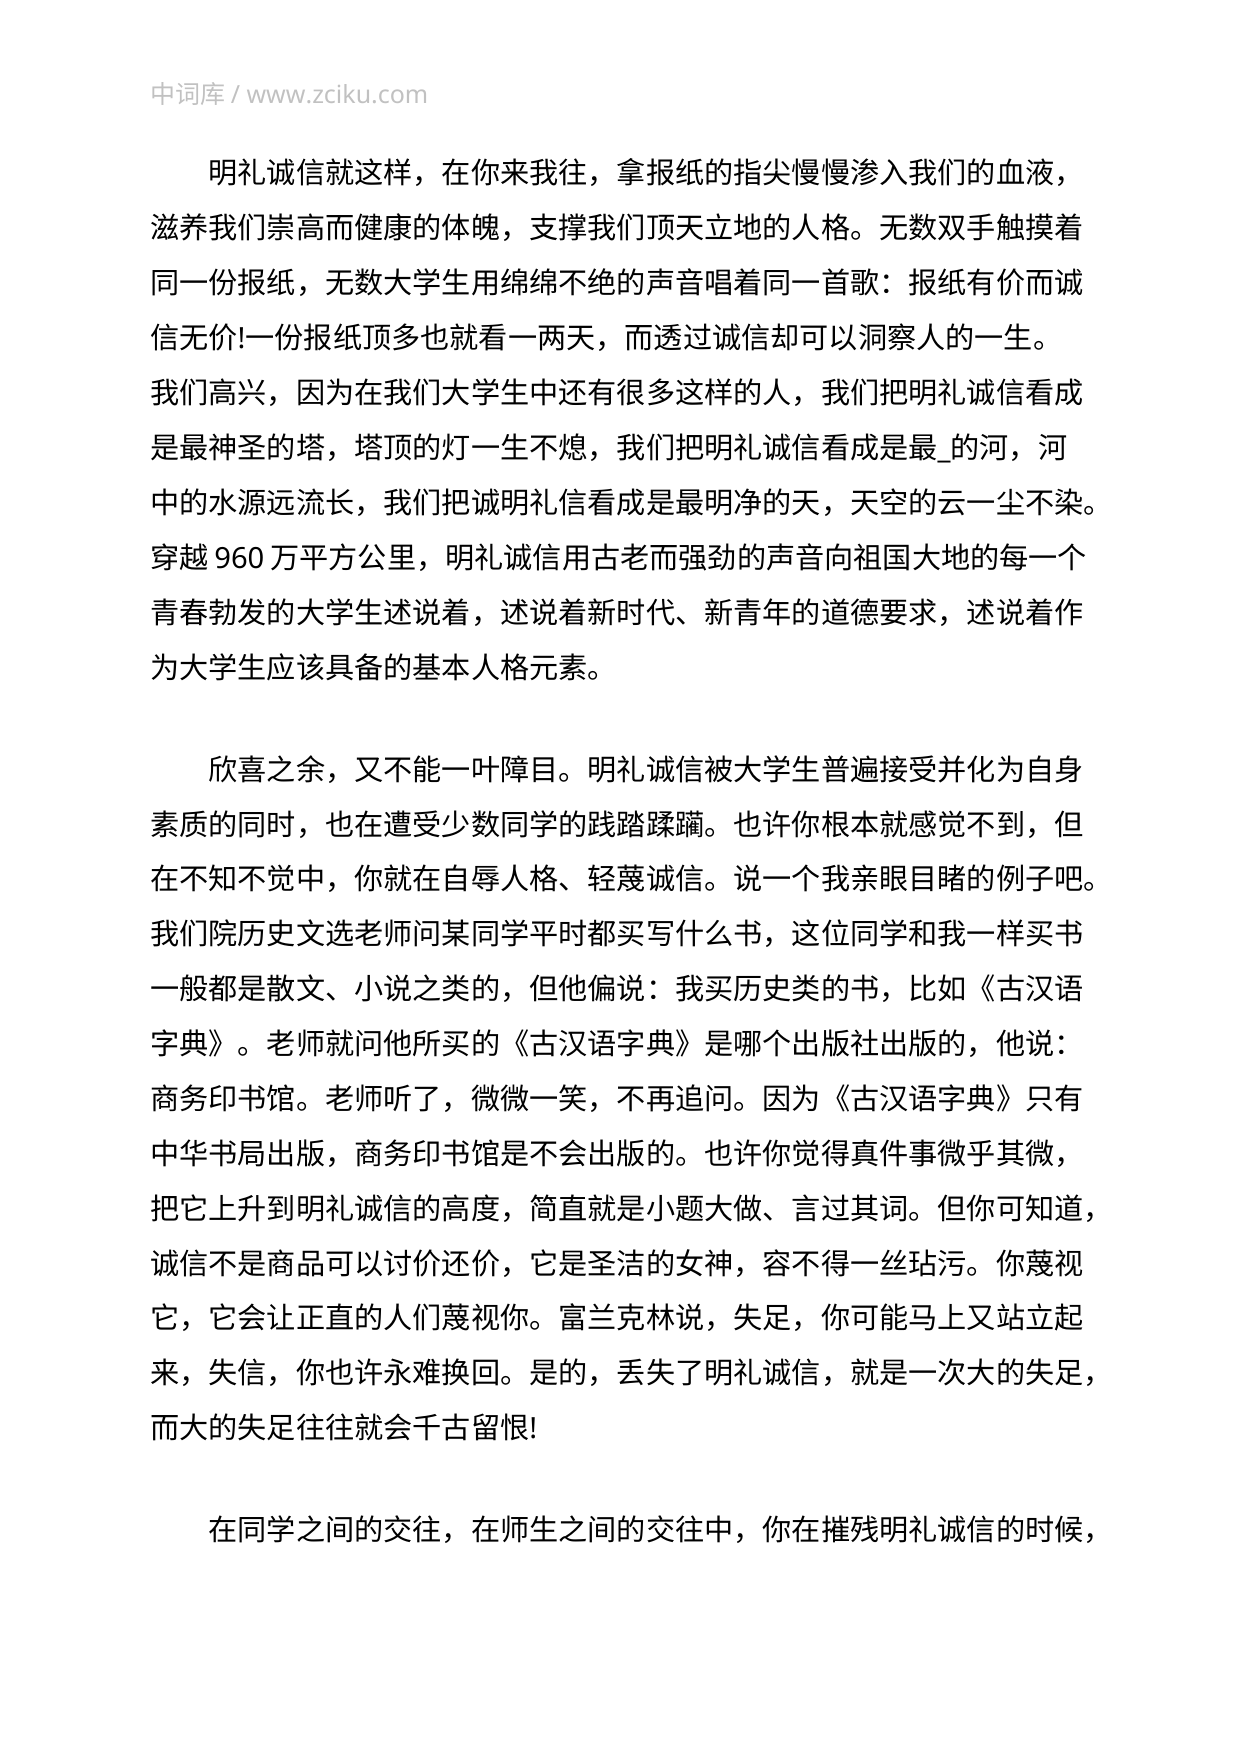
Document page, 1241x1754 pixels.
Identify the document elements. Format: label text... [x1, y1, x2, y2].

text 明礼诚信就这样，在你来我往，拿报纸的指尖慢慢渗入我们的血液，滋养我们崇高而健康的体魄，支撑我们顶天立地的人格。无数双手触摸着同一份报纸，无数大学生用绵绵不绝的声音唱着同一首歌：报纸有价而诚信无价!一份报纸顶多也就看一两天，而透过诚信却可以洞察人的一生。我们高兴，因为在我们大学生中还有很多这样的人，我们把明礼诚信看成是最神圣的塔，塔顶的灯一生不熄，我们把明礼诚信看成是最_的河，河中的水源远流长，我们把诚明礼信看成是最明净的天，天空的云一尘不染。穿越960万平方公里，明礼诚信用古老而强劲的声音向祖国大地的每一个青春勃发的大学生述说着，述说着新时代、新青年的道德要求，述说着作为大学生应该具备的基本人格元素。 [150, 150, 1090, 687]
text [150, 1507, 1090, 1549]
text 欣喜之余，又不能一叶障目。明礼诚信被大学生普遍接受并化为自身素质的同时，也在遭受少数同学的践踏蹂躏。也许你根本就感觉不到，但在不知不觉中，你就在自辱人格、轻蔑诚信。说一个我亲眼目睹的例子吧。我们院历史文选老师问某同学平时都买写什么书，这位同学和我一样买书一般都是散文、小说之类的，但他偏说：我买历史类的书，比如《古汉语字典》。老师就问他所买的《古汉语字典》是哪个出版社出版的，他说：商务印书馆。老师听了，微微一笑，不再追问。因为《古汉语字典》只有中华书局出版，商务印书馆是不会出版的。也许你觉得真件事微乎其微，把它上升到明礼诚信的高度，简直就是小题大做、言过其词。但你可知道，诚信不是商品可以讨价还价，它是圣洁的女神，容不得一丝玷污。你蔑视它，它会让正直的人们蔑视你。富兰克林说，失足，你可能马上又站立起来，失信，你也许永难换回。是的，丢失了明礼诚信，就是一次大的失足，而大的失足往往就会千古留恨! [150, 746, 1090, 1447]
